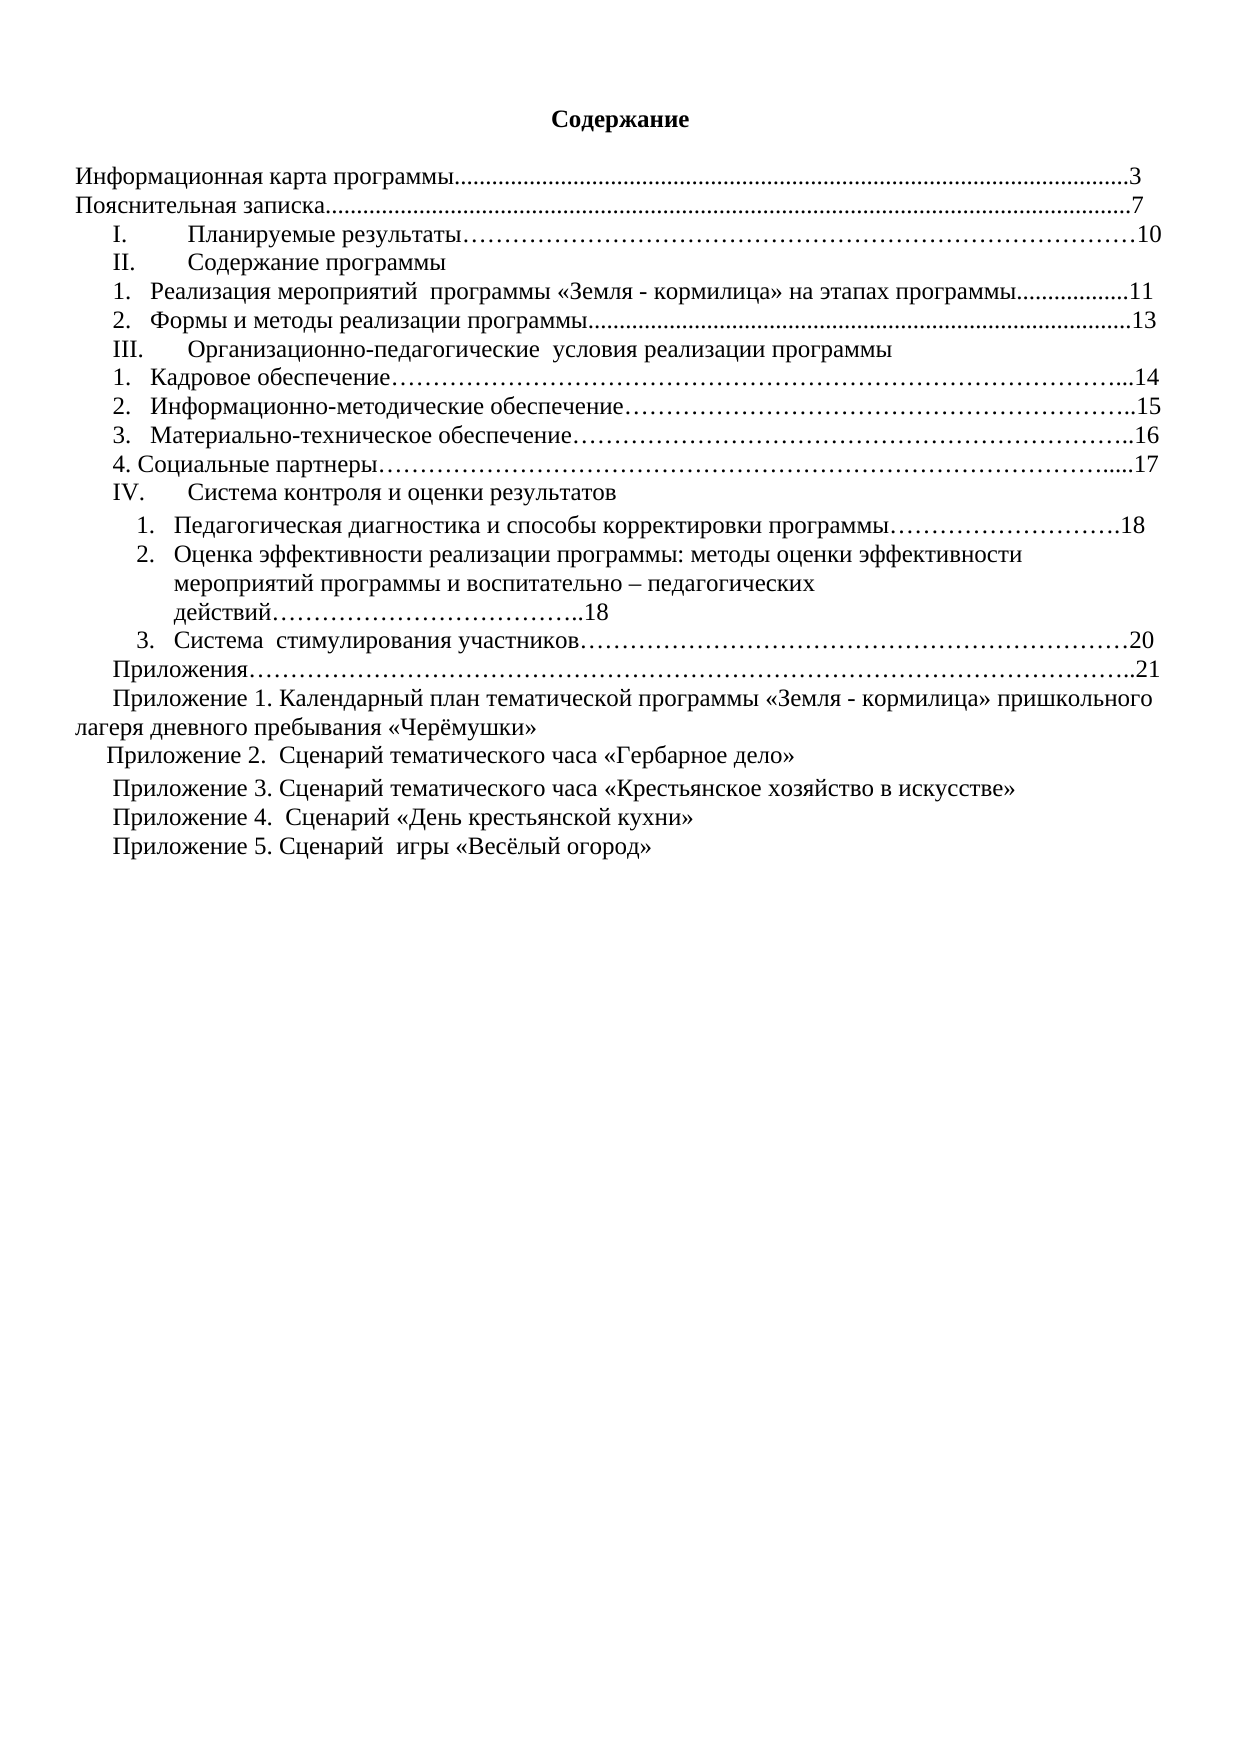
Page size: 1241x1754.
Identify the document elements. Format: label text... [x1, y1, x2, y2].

list Пояснительная записка.................................................................................................................................7 [75, 190, 1165, 219]
text Приложение 5. Сценарий игры «Весёлый огород» [75, 831, 1165, 860]
list Планируемые результаты………………………………………………………………………10 [112, 219, 1165, 247]
list Информационно-методические обеспечение……………………………………………………..15 [112, 391, 1165, 420]
text 4. Социальные партнеры…………………………………………………………………………….....17 [75, 449, 1165, 477]
text Приложения……………………………………………………………………………………………..21 [112, 654, 1165, 683]
text Приложение 2. Сценарий тематического часа «Гербарное дело» [75, 741, 1165, 769]
list Содержание [75, 104, 1165, 132]
list Материально-техническое обеспечение…………………………………………………………..16 [112, 420, 1165, 449]
list Система стимулирования участников…………………………………………………………20 [136, 626, 1165, 654]
list Оценка эффективности реализации программы: методы оценки эффективности мероприятий программы и воспитательно – педагогических действий………………………………..18 [136, 539, 1165, 626]
list Организационно-педагогические условия реализации программы [112, 334, 1165, 362]
list Содержание программы [112, 247, 1165, 276]
text Информационная карта программы............................................................................................................3 [75, 161, 1165, 190]
text Приложение 1. Календарный план тематической программы «Земля - кормилица» пришкольного лагеря дневного пребывания «Черёмушки» [75, 683, 1165, 741]
list Кадровое обеспечение……………………………………………………………………………...14 [112, 362, 1165, 391]
list Реализация мероприятий программы «Земля - кормилица» на этапах программы..................11 [112, 276, 1165, 305]
list Педагогическая диагностика и способы корректировки программы……………………….18 [136, 511, 1165, 539]
list Система контроля и оценки результатов [112, 477, 1165, 506]
list Формы и методы реализации программы.......................................................................................13 [112, 305, 1165, 334]
text Приложение 4. Сценарий «День крестьянской кухни» [75, 802, 1165, 831]
text Приложение 3. Сценарий тематического часа «Крестьянское хозяйство в искусстве» [75, 773, 1165, 802]
